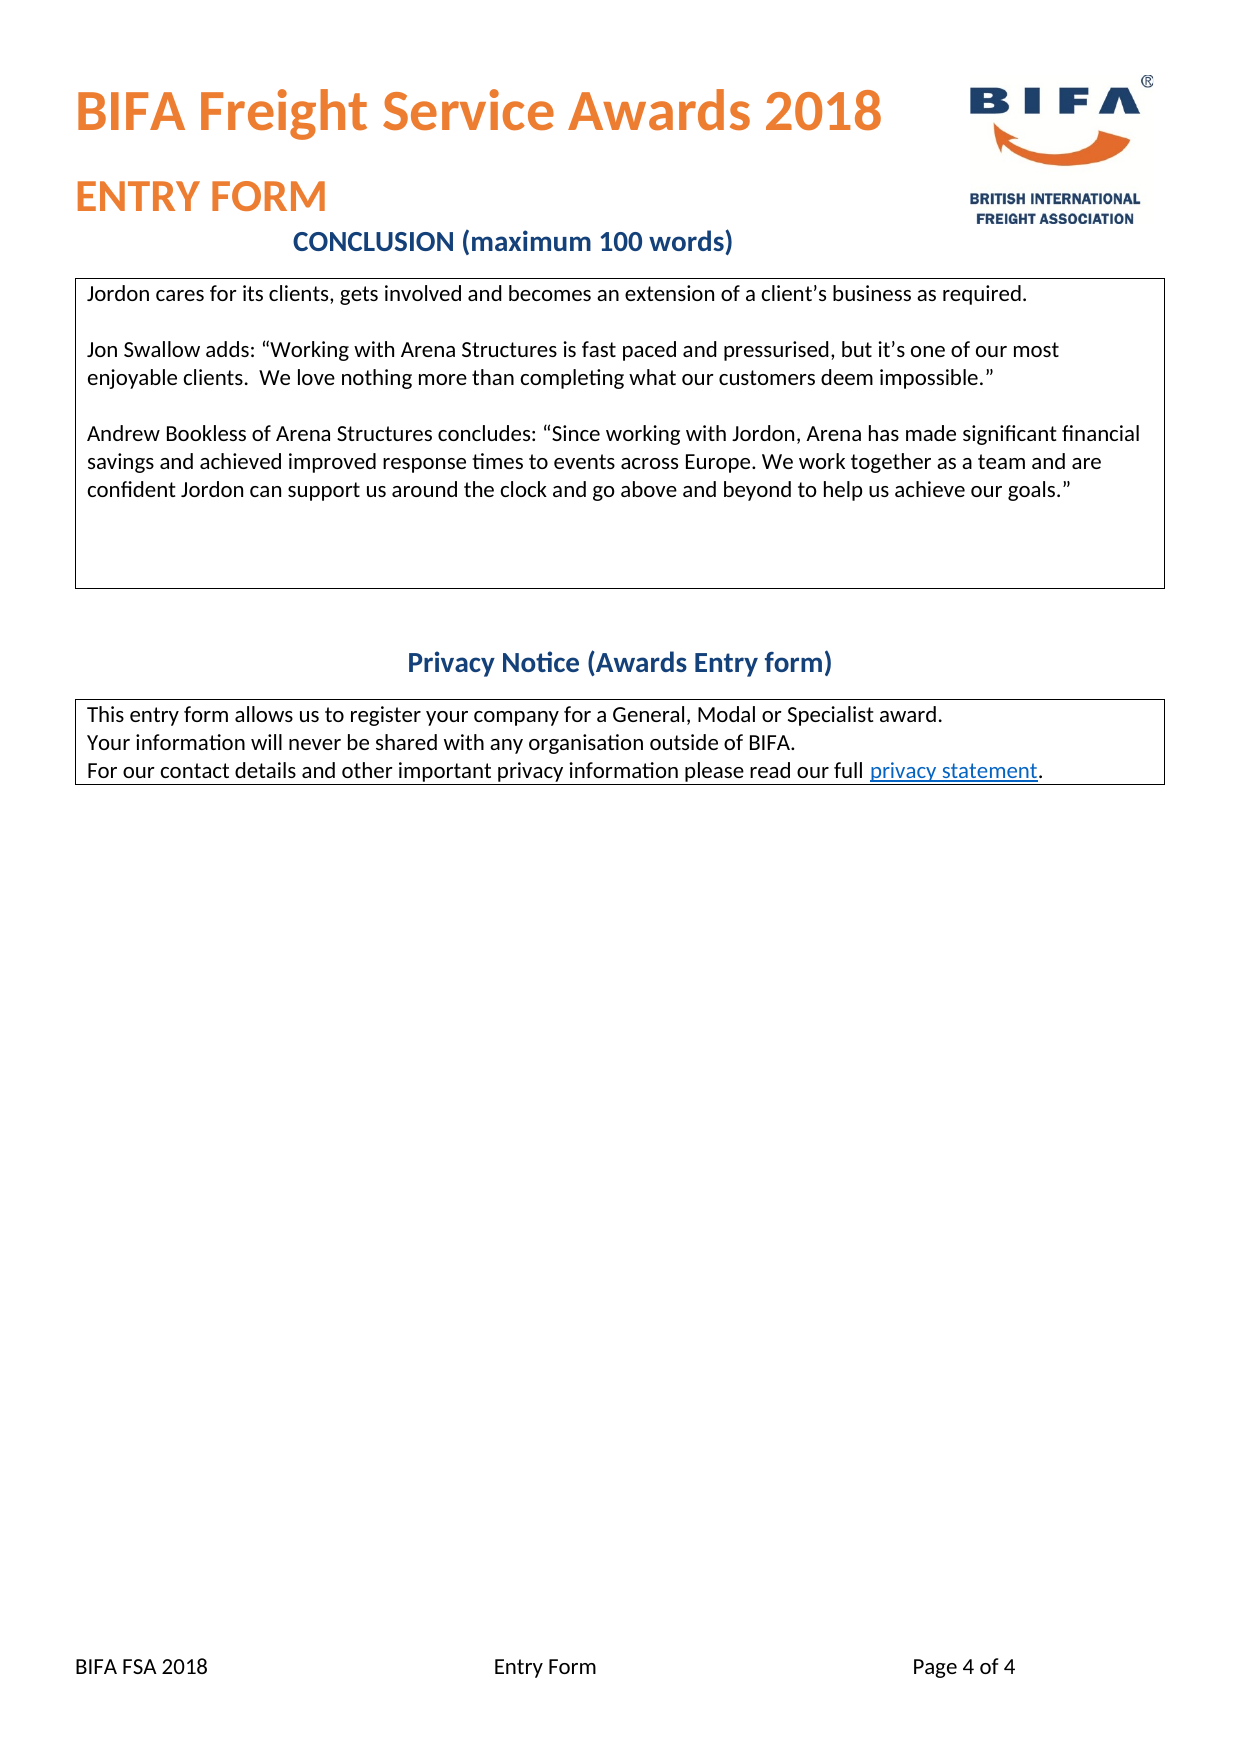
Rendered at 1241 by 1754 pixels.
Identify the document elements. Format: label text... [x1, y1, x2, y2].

table_header This entry form allows us to register your company for a General, Modal or Specialist award. Your information will never be shared with any organisation outside of BIFA. For our contact details and other important privacy information please read our full privacy statement. [76, 700, 1164, 784]
text Privacy Notice (Awards Entry form) [75, 644, 1165, 679]
text CONCLUSION (maximum 100 words) [75, 223, 1165, 259]
picture [970, 75, 1154, 223]
